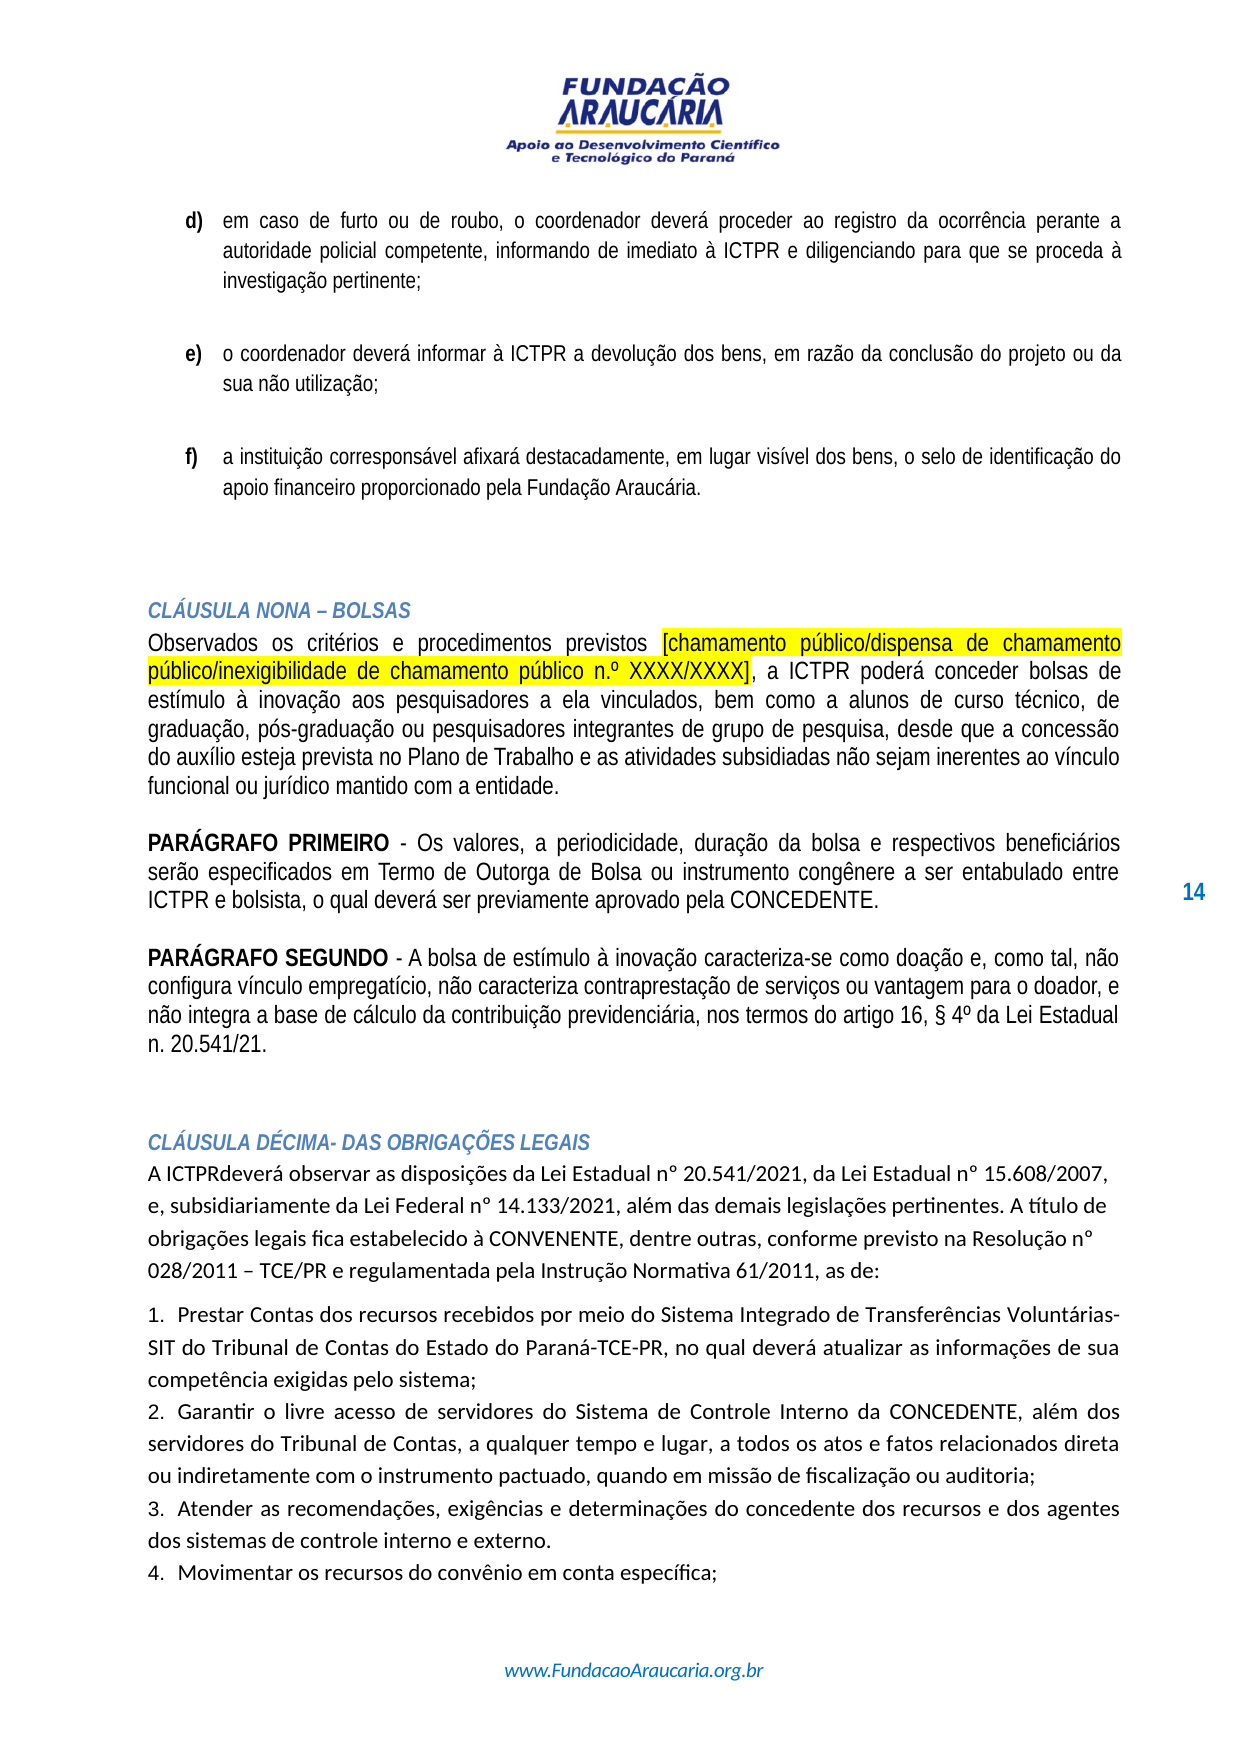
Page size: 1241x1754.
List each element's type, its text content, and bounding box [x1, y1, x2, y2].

text PARÁGRAFO PRIMEIRO - Os valores, a periodicidade, duração da bolsa e respectivos beneficiários serão especificados em Termo de Outorga de Bolsa ou instrumento congênere a ser entabulado entre ICTPR e bolsista, o qual deverá ser previamente aprovado pela CONCEDENTE. [148, 828, 1122, 914]
text PARÁGRAFO SEGUNDO - A bolsa de estímulo à inovação caracteriza-se como doação e, como tal, não configura vínculo empregatício, não caracteriza contraprestação de serviços ou vantagem para o doador, e não integra a base de cálculo da contribuição previdenciária, nos termos do artigo 16, § 4º da Lei Estadual n. 20.541/21. [148, 943, 1122, 1057]
list Atender as recomendações, exigências e determinações do concedente dos recursos e dos agentes dos sistemas de controle interno e externo. [148, 1494, 1122, 1554]
subtitle CLÁUSULA NONA – BOLSAS [148, 597, 1122, 624]
text A ICTPRdeverá observar as disposições da Lei Estadual nº 20.541/2021, da Lei Estadual nº 15.608/2007, e, subsidiariamente da Lei Federal nº 14.133/2021, além das demais legislações pertinentes. A título de obrigações legais fica estabelecido à CONVENENTE, dentre outras, conforme previsto na Resolução nº 028/2011 – TCE/PR e regulamentada pela Instrução Normativa 61/2011, as de: [148, 1159, 1122, 1284]
list o coordenador deverá informar à ICTPR a devolução dos bens, em razão da conclusão do projeto ou da sua não utilização; [185, 340, 1122, 397]
text Observados os critérios e procedimentos previstos [chamamento público/dispensa de chamamento público/inexigibilidade de chamamento público n.º XXXX/XXXX], a ICTPR poderá conceder bolsas de estímulo à inovação aos pesquisadores a ela vinculados, bem como a alunos de curso técnico, de graduação, pós-graduação ou pesquisadores integrantes de grupo de pesquisa, desde que a concessão do auxílio esteja prevista no Plano de Trabalho e as atividades subsidiadas não sejam inerentes ao vínculo funcional ou jurídico mantido com a entidade. [148, 656, 1122, 799]
picture [502, 70, 782, 167]
list Movimentar os recursos do convênio em conta específica; [148, 1558, 1122, 1586]
list em caso de furto ou de roubo, o coordenador deverá proceder ao registro da ocorrência perante a autoridade policial competente, informando de imediato à ICTPR e diligenciando para que se proceda à investigação pertinente; [185, 207, 1122, 293]
list Garantir o livre acesso de servidores do Sistema de Controle Interno da CONCEDENTE, além dos servidores do Tribunal de Contas, a qualquer tempo e lugar, a todos os atos e fatos relacionados direta ou indiretamente com o instrumento pactuado, quando em missão de fiscalização ou auditoria; [148, 1397, 1122, 1489]
list a instituição corresponsável afixará destacadamente, em lugar visível dos bens, o selo de identificação do apoio financeiro proporcionado pela Fundação Araucária. [185, 443, 1122, 500]
subtitle CLÁUSULA DÉCIMA- DAS OBRIGAÇÕES LEGAIS [148, 1129, 1122, 1156]
list Prestar Contas dos recursos recebidos por meio do Sistema Integrado de Transferências Voluntárias-SIT do Tribunal de Contas do Estado do Paraná-TCE-PR, no qual deverá atualizar as informações de sua competência exigidas pelo sistema; [148, 1301, 1122, 1393]
